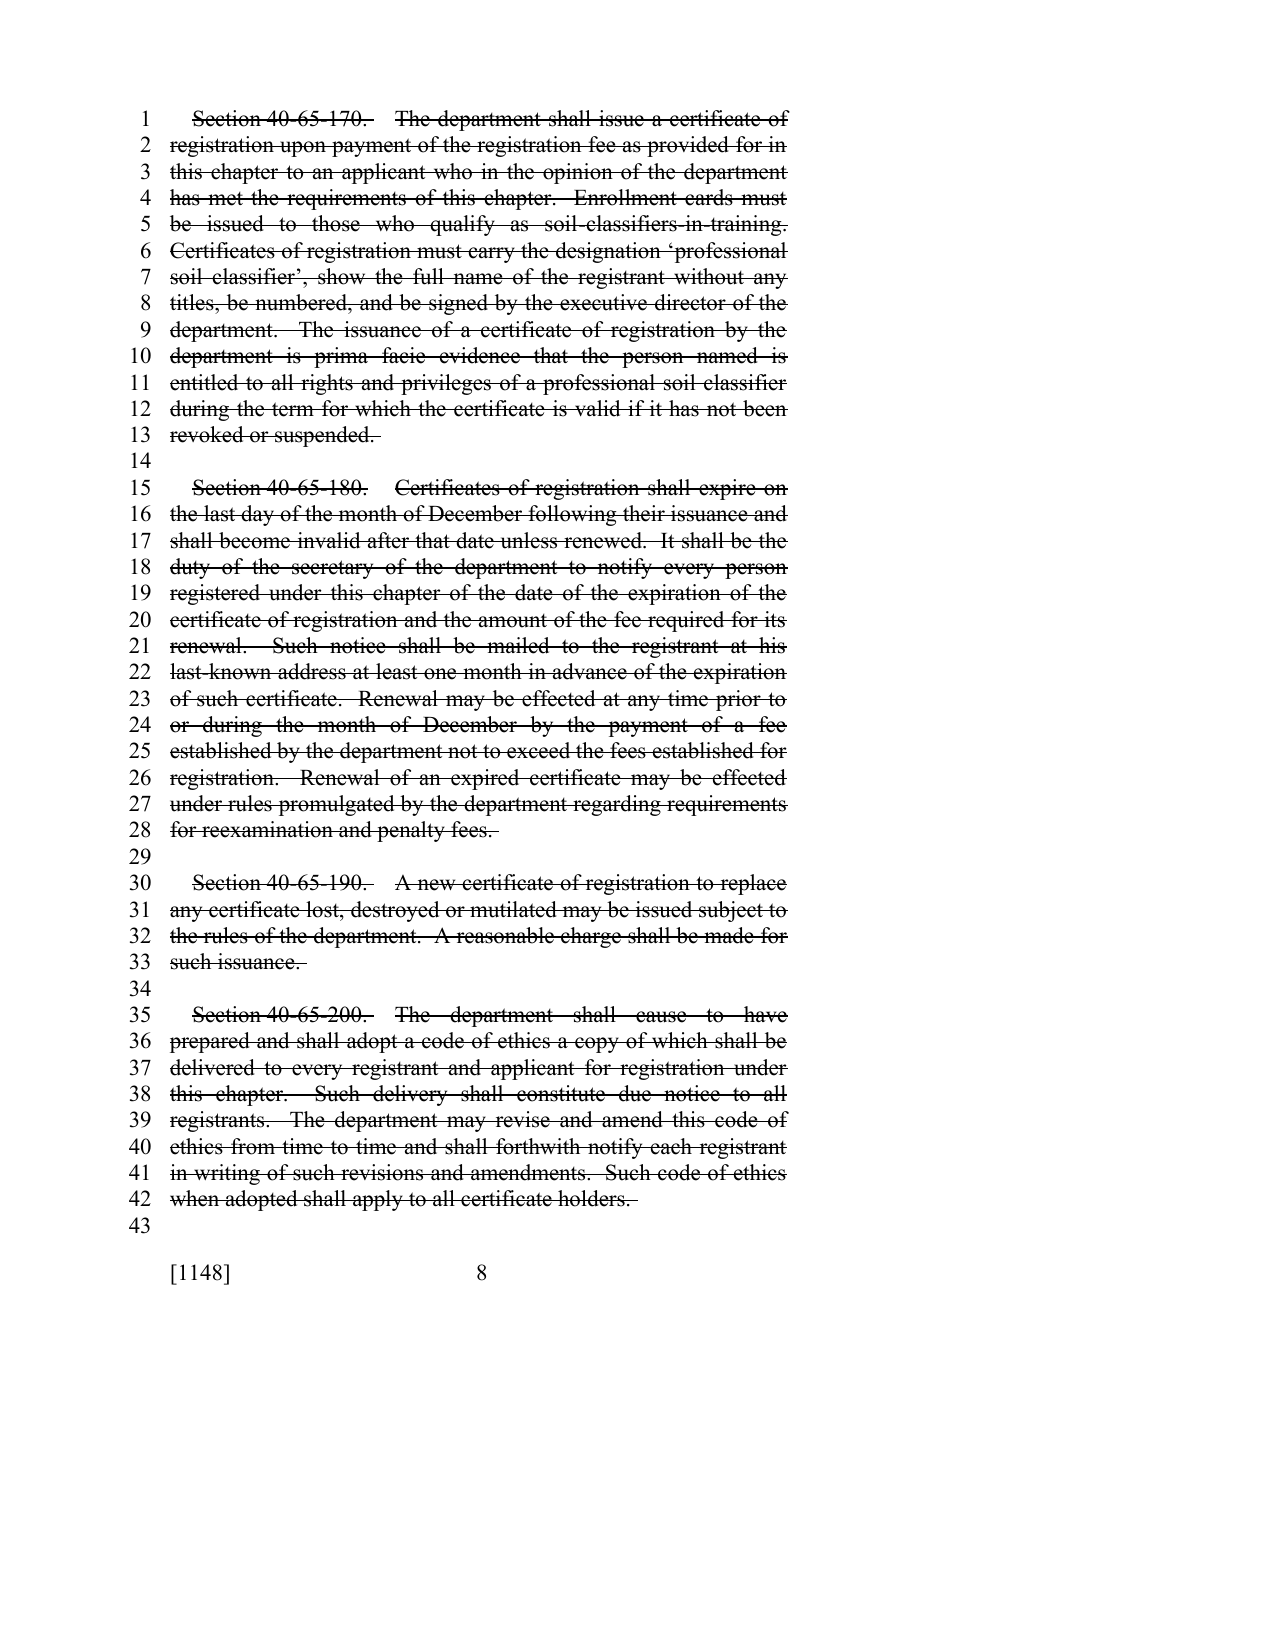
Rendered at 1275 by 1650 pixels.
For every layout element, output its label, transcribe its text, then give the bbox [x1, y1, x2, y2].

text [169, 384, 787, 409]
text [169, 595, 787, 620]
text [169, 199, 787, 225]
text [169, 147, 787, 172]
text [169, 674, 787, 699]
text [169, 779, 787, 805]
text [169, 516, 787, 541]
text Section 40-65-190. A new certificate of registration to replace any certificate lost, destroyed or mutilated may be issued subject to the rules of the department. A reasonable charge shall be made for such issuance. [169, 911, 787, 936]
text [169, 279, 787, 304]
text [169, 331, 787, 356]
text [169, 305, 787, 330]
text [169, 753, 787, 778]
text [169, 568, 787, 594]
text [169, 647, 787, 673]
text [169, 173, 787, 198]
text Section 40-65-190. A new certificate of registration to replace any certificate lost, destroyed or mutilated may be issued subject to the rules of the department. A reasonable charge shall be made for such issuance. [169, 937, 787, 975]
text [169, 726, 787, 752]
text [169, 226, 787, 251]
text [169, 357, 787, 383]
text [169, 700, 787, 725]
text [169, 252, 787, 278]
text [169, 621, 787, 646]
text Section 40-65-190. A new certificate of registration to replace any certificate lost, destroyed or mutilated may be issued subject to the rules of the department. A reasonable charge shall be made for such issuance. [169, 869, 787, 910]
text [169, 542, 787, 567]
